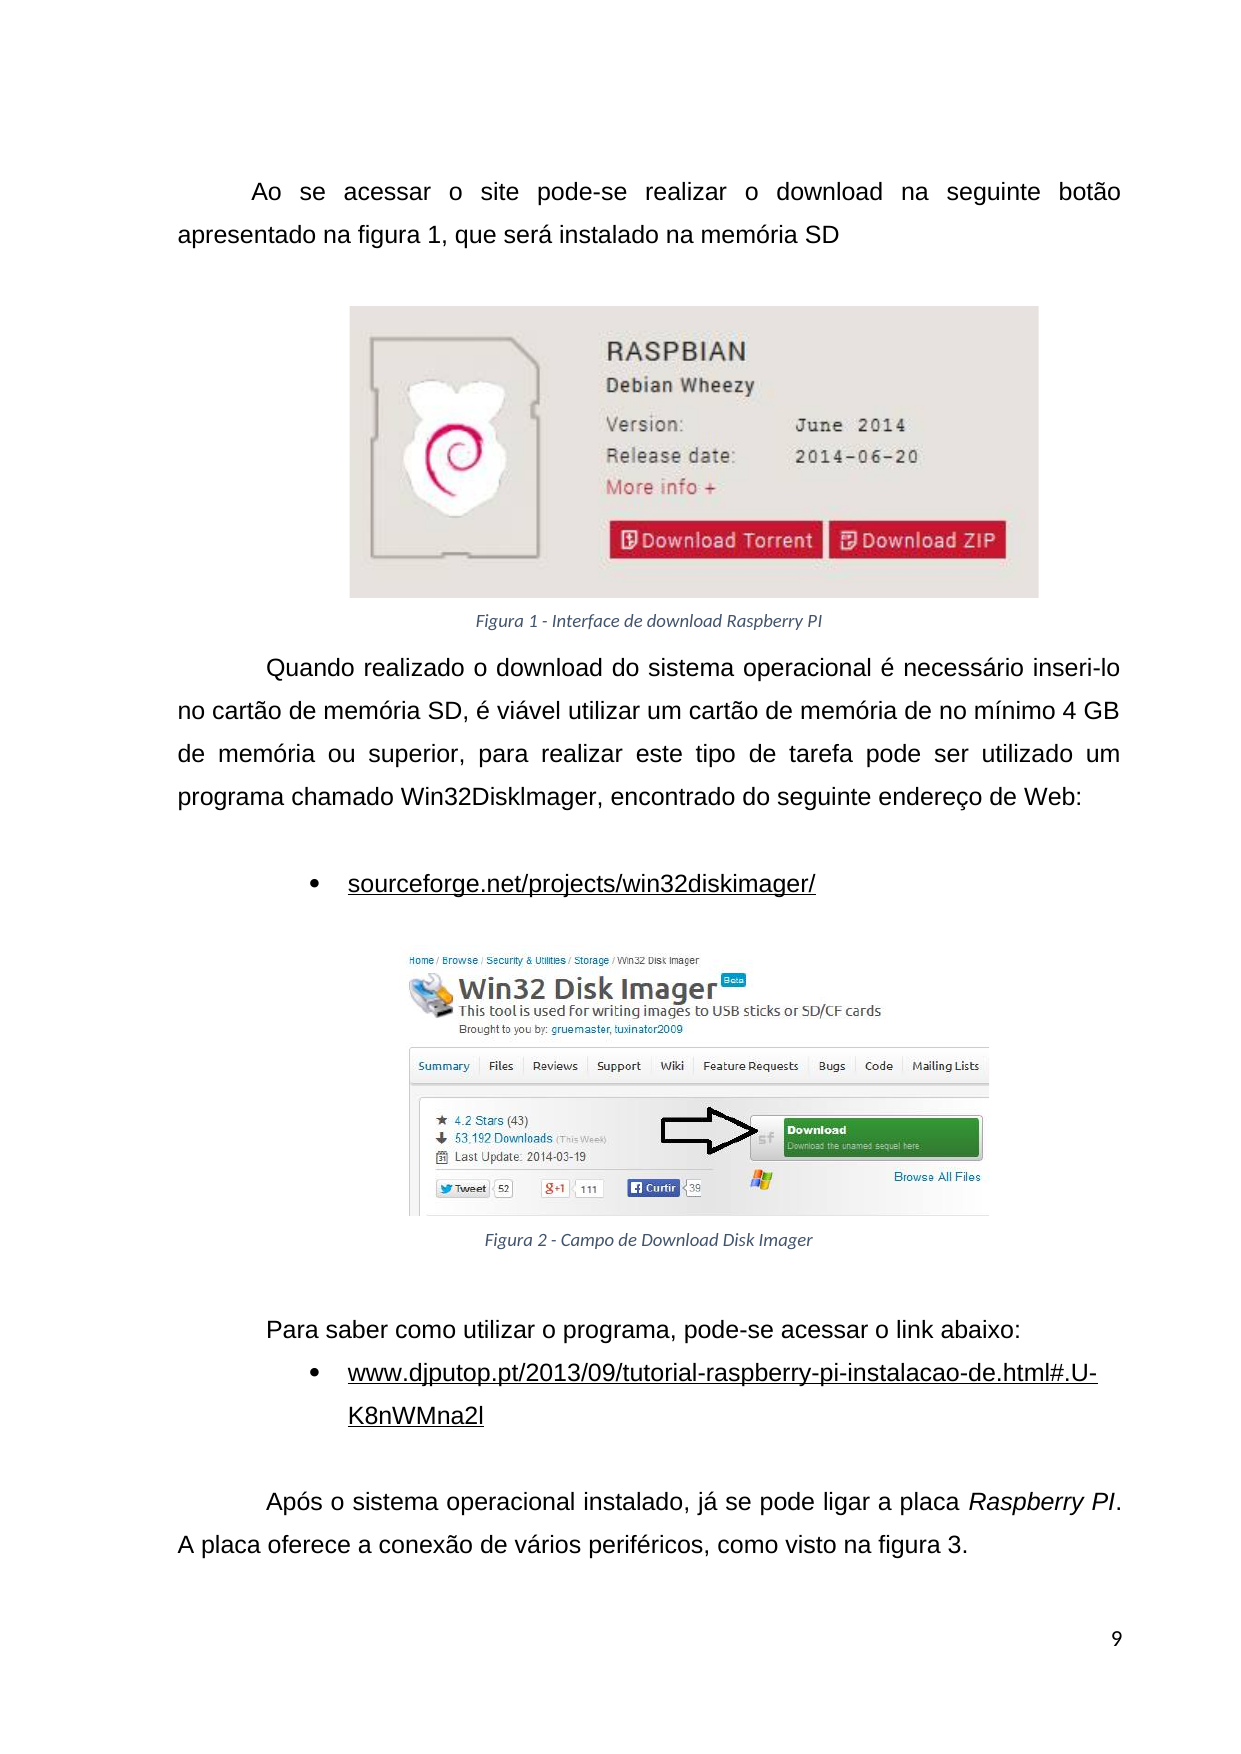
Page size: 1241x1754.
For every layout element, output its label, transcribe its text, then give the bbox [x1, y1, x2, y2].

text Ao se acessar o site pode-se realizar o download na seguinte botão apresentado na figura 1, que será instalado na memória SD [177, 177, 1122, 249]
text Para saber como utilizar o programa, pode-se acessar o link abaixo: [177, 1314, 1122, 1343]
picture [349, 306, 1039, 598]
text Quando realizado o download do sistema operacional é necessário inseri-lo no cartão de memória SD, é viável utilizar um cartão de memória de no mínimo 4 GB de memória ou superior, para realizar este tipo de tarefa pode ser utilizado um programa chamado Win32Disklmager, encontrado do seguinte endereço de Web: [177, 653, 1122, 811]
text Figura 1 - Interface de download Raspberry PI [177, 609, 1122, 632]
list www.djputop.pt/2013/09/tutorial-raspberry-pi-instalacao-de.html#.U-K8nWMna2l [310, 1358, 1122, 1430]
text Figura 2 - Campo de Download Disk Imager [177, 1228, 1122, 1251]
text Após o sistema operacional instalado, já se pode ligar a placa Raspberry PI. A placa oferece a conexão de vários periféricos, como visto na figura 3. [177, 1487, 1122, 1559]
list sourceforge.net/projects/win32diskimager/ [310, 868, 1122, 897]
picture [398, 945, 990, 1216]
